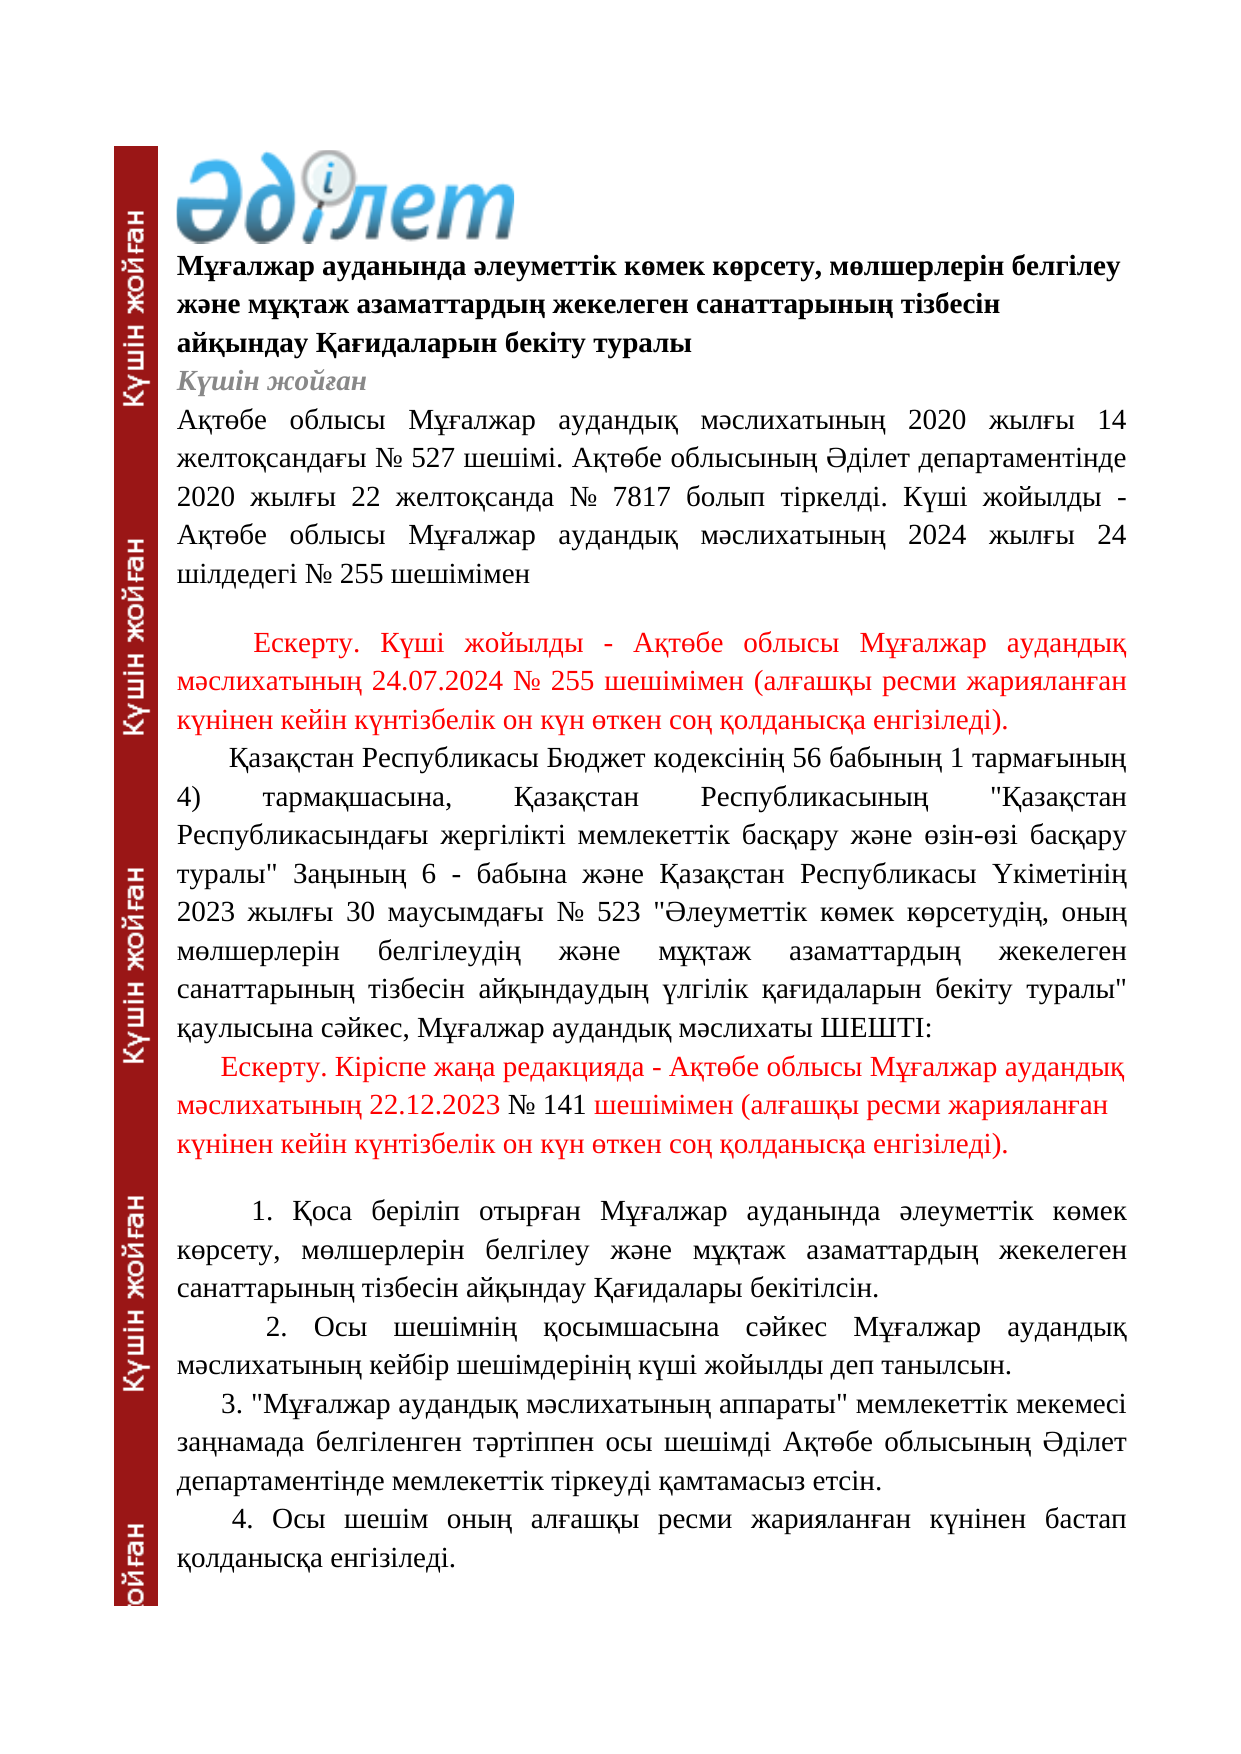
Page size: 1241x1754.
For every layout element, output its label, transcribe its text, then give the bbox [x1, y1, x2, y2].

picture [114, 358, 158, 363]
text Ескерту. Кіріспе жаңа редакцияда - Ақтөбе облысы Мұғалжар аудандық мәслихатының 22.12.2023 № 141 шешімімен (алғашқы ресми жарияланған күнінен кейін күнтізбелік он күн өткен соң қолданысқа енгізіледі). [112, 1049, 1128, 1189]
text 3. "Мұғалжар аудандық мәслихатының аппараты" мемлекеттік мекемесі заңнамада белгіленген тәртіппен осы шешімді Ақтөбе облысының Әділет департаментінде мемлекеттік тіркеуді қамтамасыз етсін. [112, 1386, 1128, 1497]
picture [114, 589, 158, 625]
text 4. Осы шешім оның алғашқы ресми жарияланған күнінен бастап қолданысқа енгізіледі. [112, 1502, 1128, 1574]
text Ескерту. Күші жойылды - Ақтөбе облысы Мұғалжар аудандық мәслихатының 24.07.2024 № 255 шешімімен (алғашқы ресми жарияланған күнінен кейін күнтізбелік он күн өткен соң қолданысқа енгізіледі). [112, 625, 1128, 735]
picture [114, 146, 158, 248]
picture [114, 1574, 158, 1606]
text 2. Осы шешімнің қосымшасына сәйкес Мұғалжар аудандық мәслихатының кейбір шешімдерінің күші жойылды деп танылсын. [112, 1309, 1128, 1381]
text Күшін жойған [112, 363, 1128, 397]
text 1. Қоса беріліп отырған Мұғалжар ауданында әлеуметтік көмек көрсету, мөлшерлерін белгілеу және мұқтаж азаматтардың жекелеген санаттарының тізбесін айқындау Қағидалары бекітілсін. [112, 1193, 1128, 1304]
picture [114, 735, 158, 740]
picture [114, 1189, 158, 1193]
picture [114, 397, 158, 402]
picture [114, 1304, 158, 1309]
text Мұғалжар ауданында әлеуметтік көмек көрсету, мөлшерлерін белгілеу және мұқтаж азаматтардың жекелеген санаттарының тізбесін айқындау Қағидаларын бекіту туралы [112, 248, 1128, 358]
picture [114, 1497, 158, 1502]
picture [114, 1381, 158, 1386]
picture [176, 150, 515, 244]
text Қазақстан Республикасы Бюджет кодексінің 56 бабының 1 тармағының 4) тармақшасына, Қазақстан Республикасының "Қазақстан Республикасындағы жергiлiктi мемлекеттiк басқару және өзiн-өзi басқару туралы" Заңының 6 - бабына және Қазақстан Республикасы Үкiметiнiң 2023 жылғы 30 маусымдағы № 523 "Әлеуметтiк көмек көрсетудiң, оның мөлшерлерiн белгiлеудiң және мұқтаж азаматтардың жекелеген санаттарының тiзбесiн айқындаудың үлгiлiк қағидаларын бекіту туралы" қаулысына сәйкес, Мұғалжар аудандық мәслихаты ШЕШТІ: [112, 740, 1128, 1044]
picture [114, 1044, 158, 1049]
text Ақтөбе облысы Мұғалжар аудандық мәслихатының 2020 жылғы 14 желтоқсандағы № 527 шешімі. Ақтөбе облысының Әділет департаментінде 2020 жылғы 22 желтоқсанда № 7817 болып тіркелді. Күші жойылды - Ақтөбе облысы Мұғалжар аудандық мәслихатының 2024 жылғы 24 шілдедегі № 255 шешімімен [112, 402, 1128, 589]
